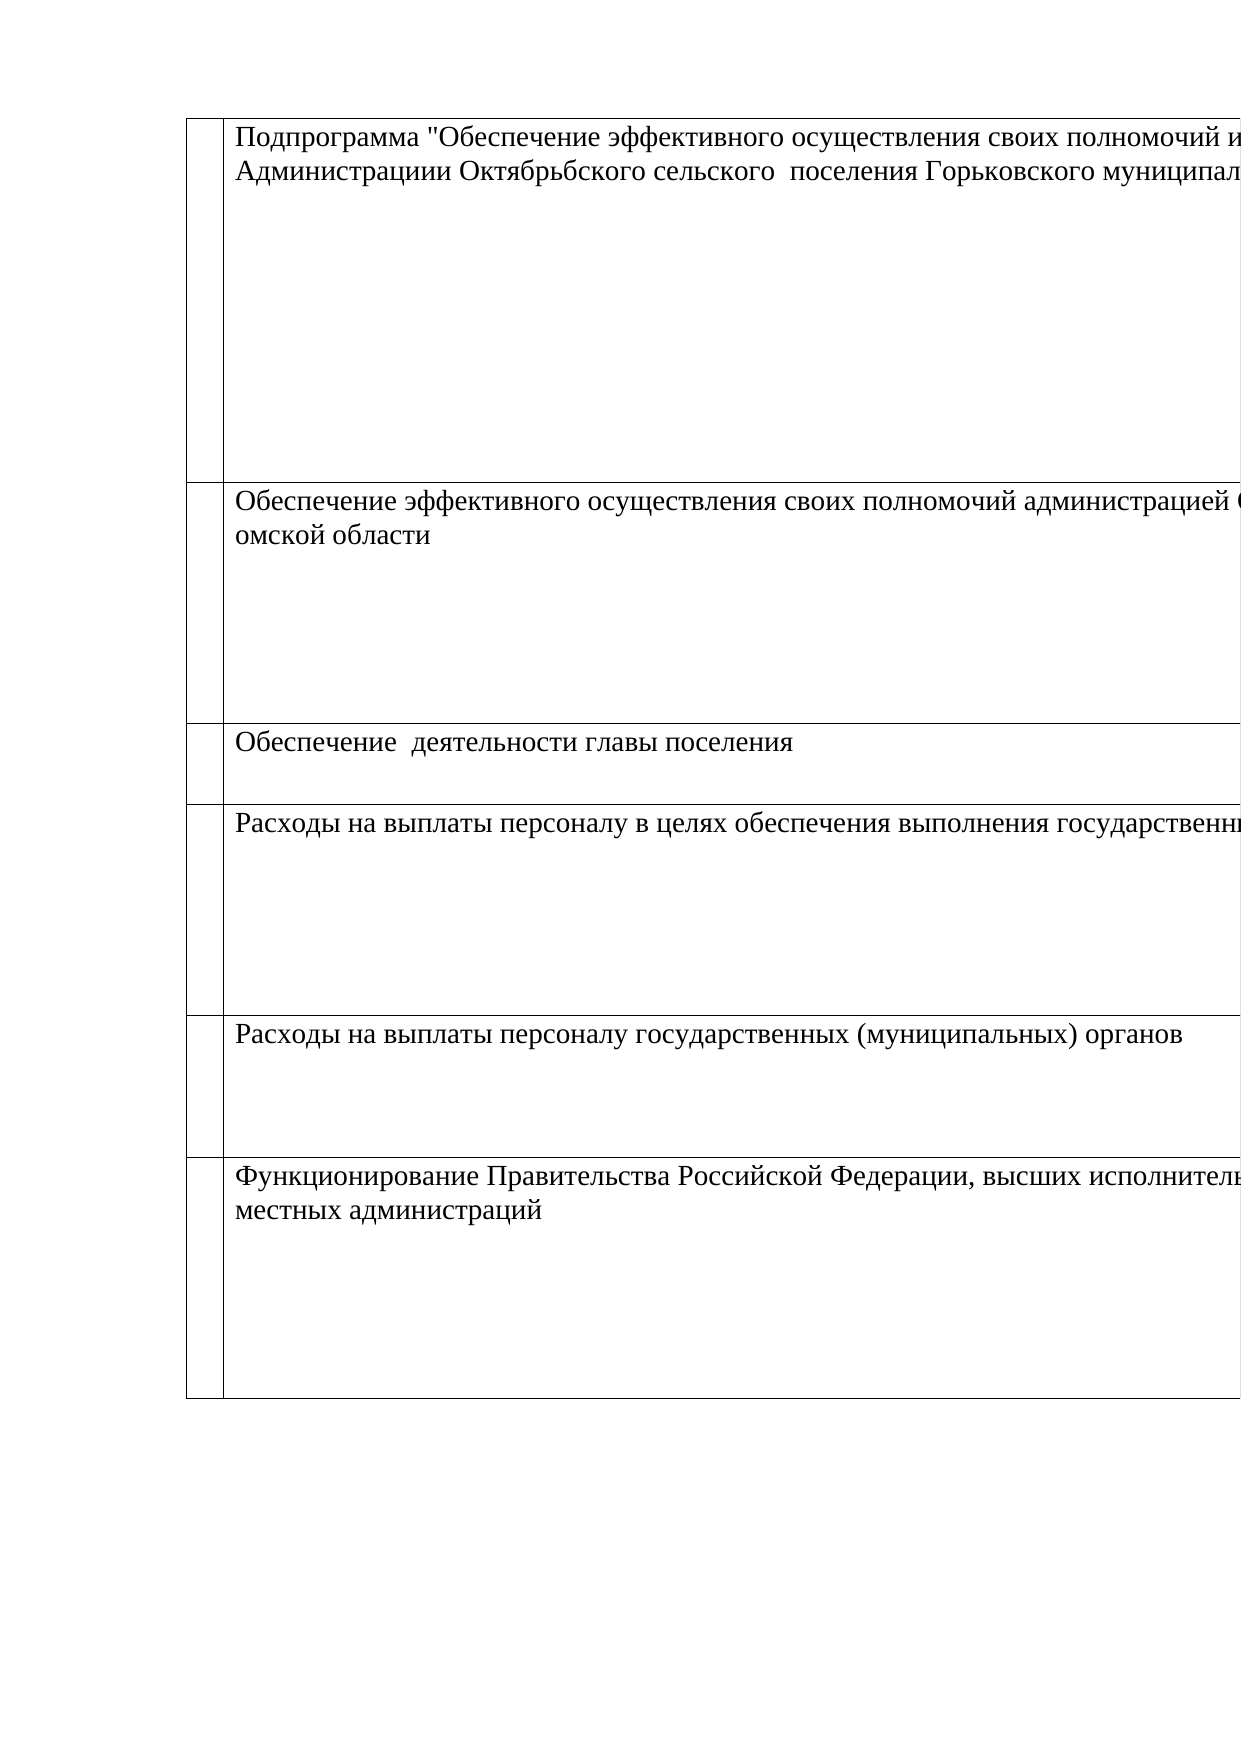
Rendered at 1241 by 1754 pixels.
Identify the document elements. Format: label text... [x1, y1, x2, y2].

table_cell [187, 1016, 223, 1157]
table_cell Расходы на выплаты персоналу в целях обеспечения выполнения государственными (муниципальными) органами, казенными учреждениями [224, 805, 1240, 1015]
table_cell Расходы на выплаты персоналу государственных (муниципальных) органов [224, 1016, 1240, 1157]
table_cell [187, 805, 223, 1015]
table_cell [187, 724, 223, 804]
table_cell Обеспечение эффективного осуществления своих полномочий администрацией Октябрьского сельского поселения Горьковского муниципального района омской области [224, 483, 1240, 723]
table_cell [187, 483, 223, 723]
table_cell Обеспечение деятельности главы поселения [224, 724, 1240, 804]
table_cell Подпрограмма "Обеспечение эффективного осуществления своих полномочий и повышение качества управления муниципальными финансами Администрациии Октябрьбского сельского поселения Горьковского муниципального района Омской области" [224, 119, 1240, 482]
table_cell [187, 119, 223, 482]
table_cell [187, 1158, 223, 1398]
table_cell Функционирование Правительства Российской Федерации, высших исполнительных органов государственной власти субъектов Российской Федерации, местных администраций [224, 1158, 1240, 1398]
